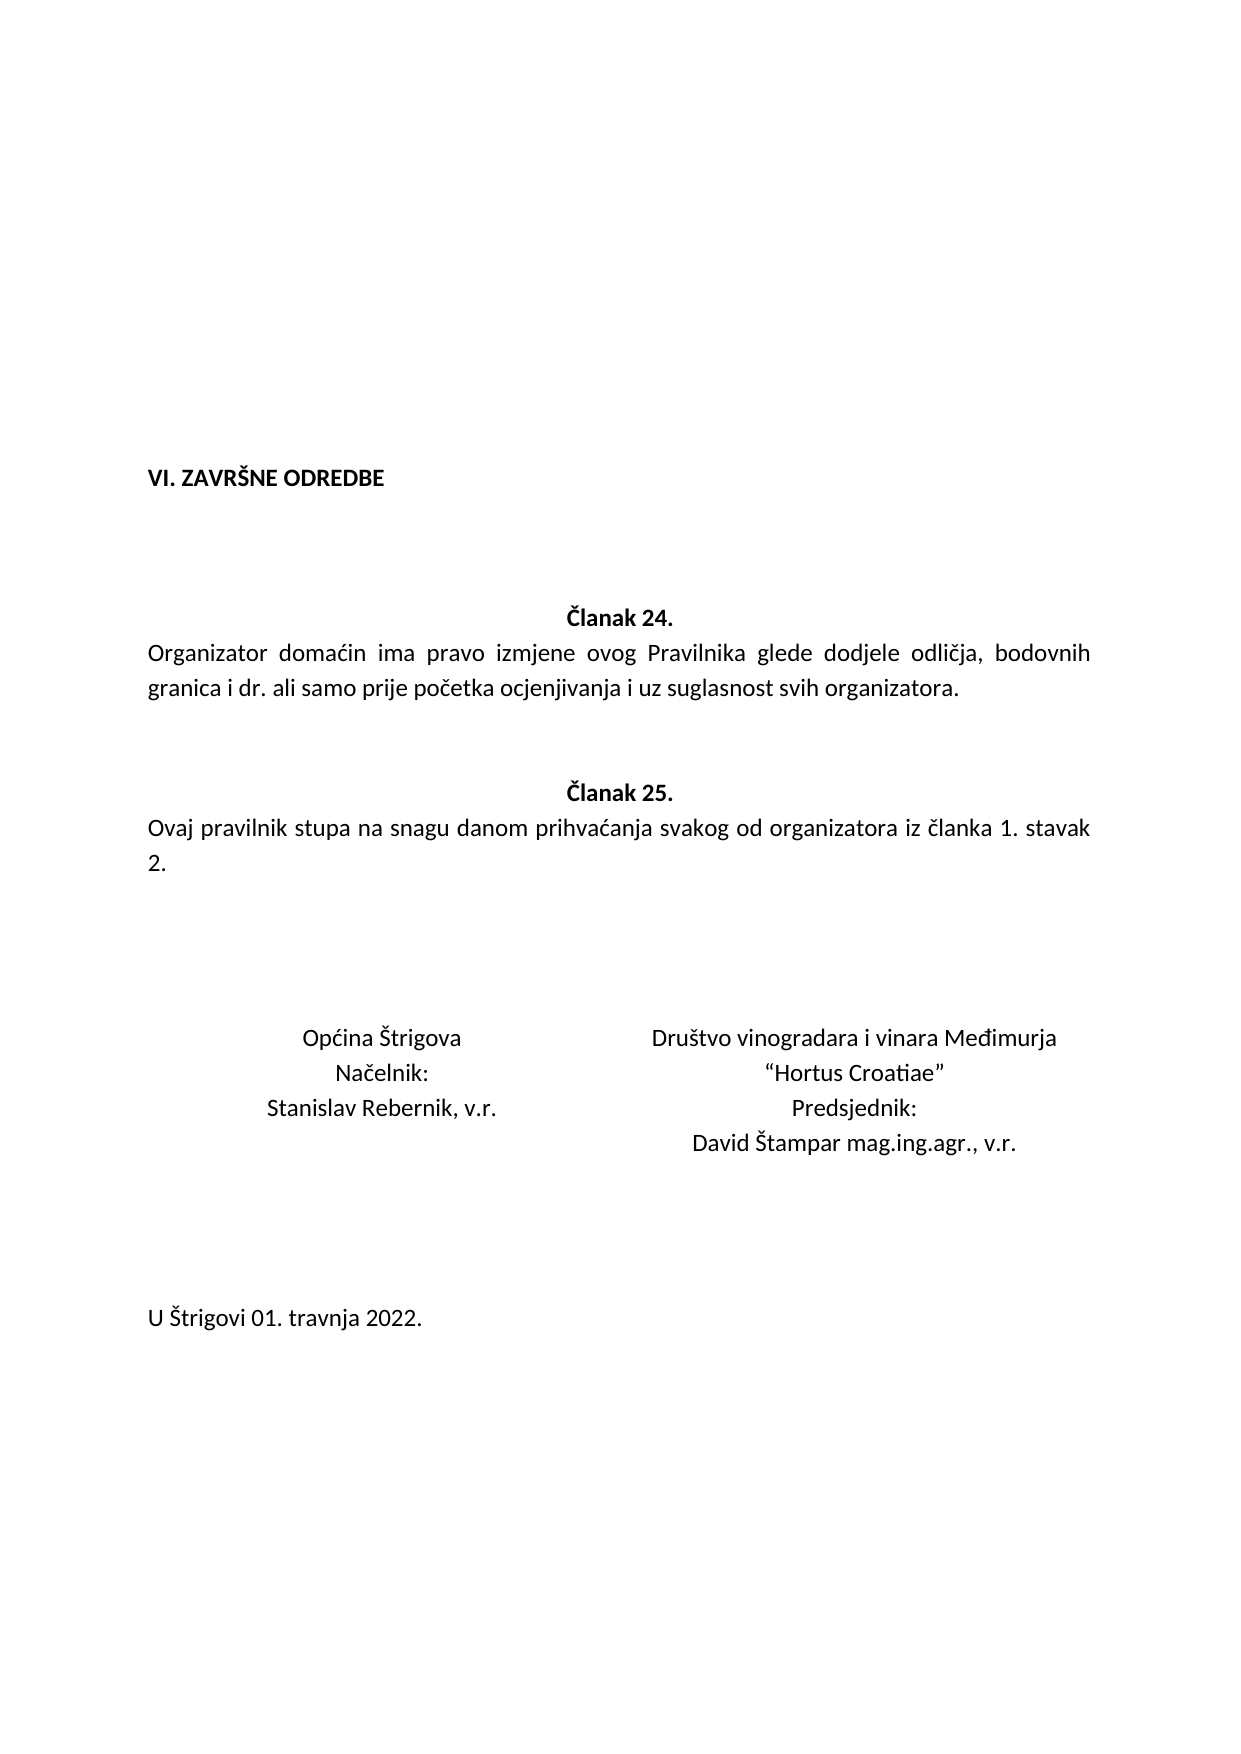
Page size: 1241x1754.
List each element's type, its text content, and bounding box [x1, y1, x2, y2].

text Članak 24. [148, 603, 1093, 633]
table_header Društvo vinogradara i vinara Međimurja “Hortus Croatiae” Predsjednik: David Štampar mag.ing.agr., v.r. [616, 1023, 1093, 1197]
text U Štrigovi 01. travnja 2022. [148, 1302, 1093, 1333]
table_header Općina Štrigova Načelnik: Stanislav Rebernik, v.r. [148, 1023, 616, 1197]
text Ovaj pravilnik stupa na snagu danom prihvaćanja svakog od organizatora iz članka 1. stavak 2. [148, 813, 1093, 878]
text VI. ZAVRŠNE ODREDBE [148, 463, 1093, 493]
text Organizator domaćin ima pravo izmjene ovog Pravilnika glede dodjele odličja, bodovnih granica i dr. ali samo prije početka ocjenjivanja i uz suglasnost svih organizatora. [148, 638, 1093, 703]
text Članak 25. [148, 778, 1093, 808]
